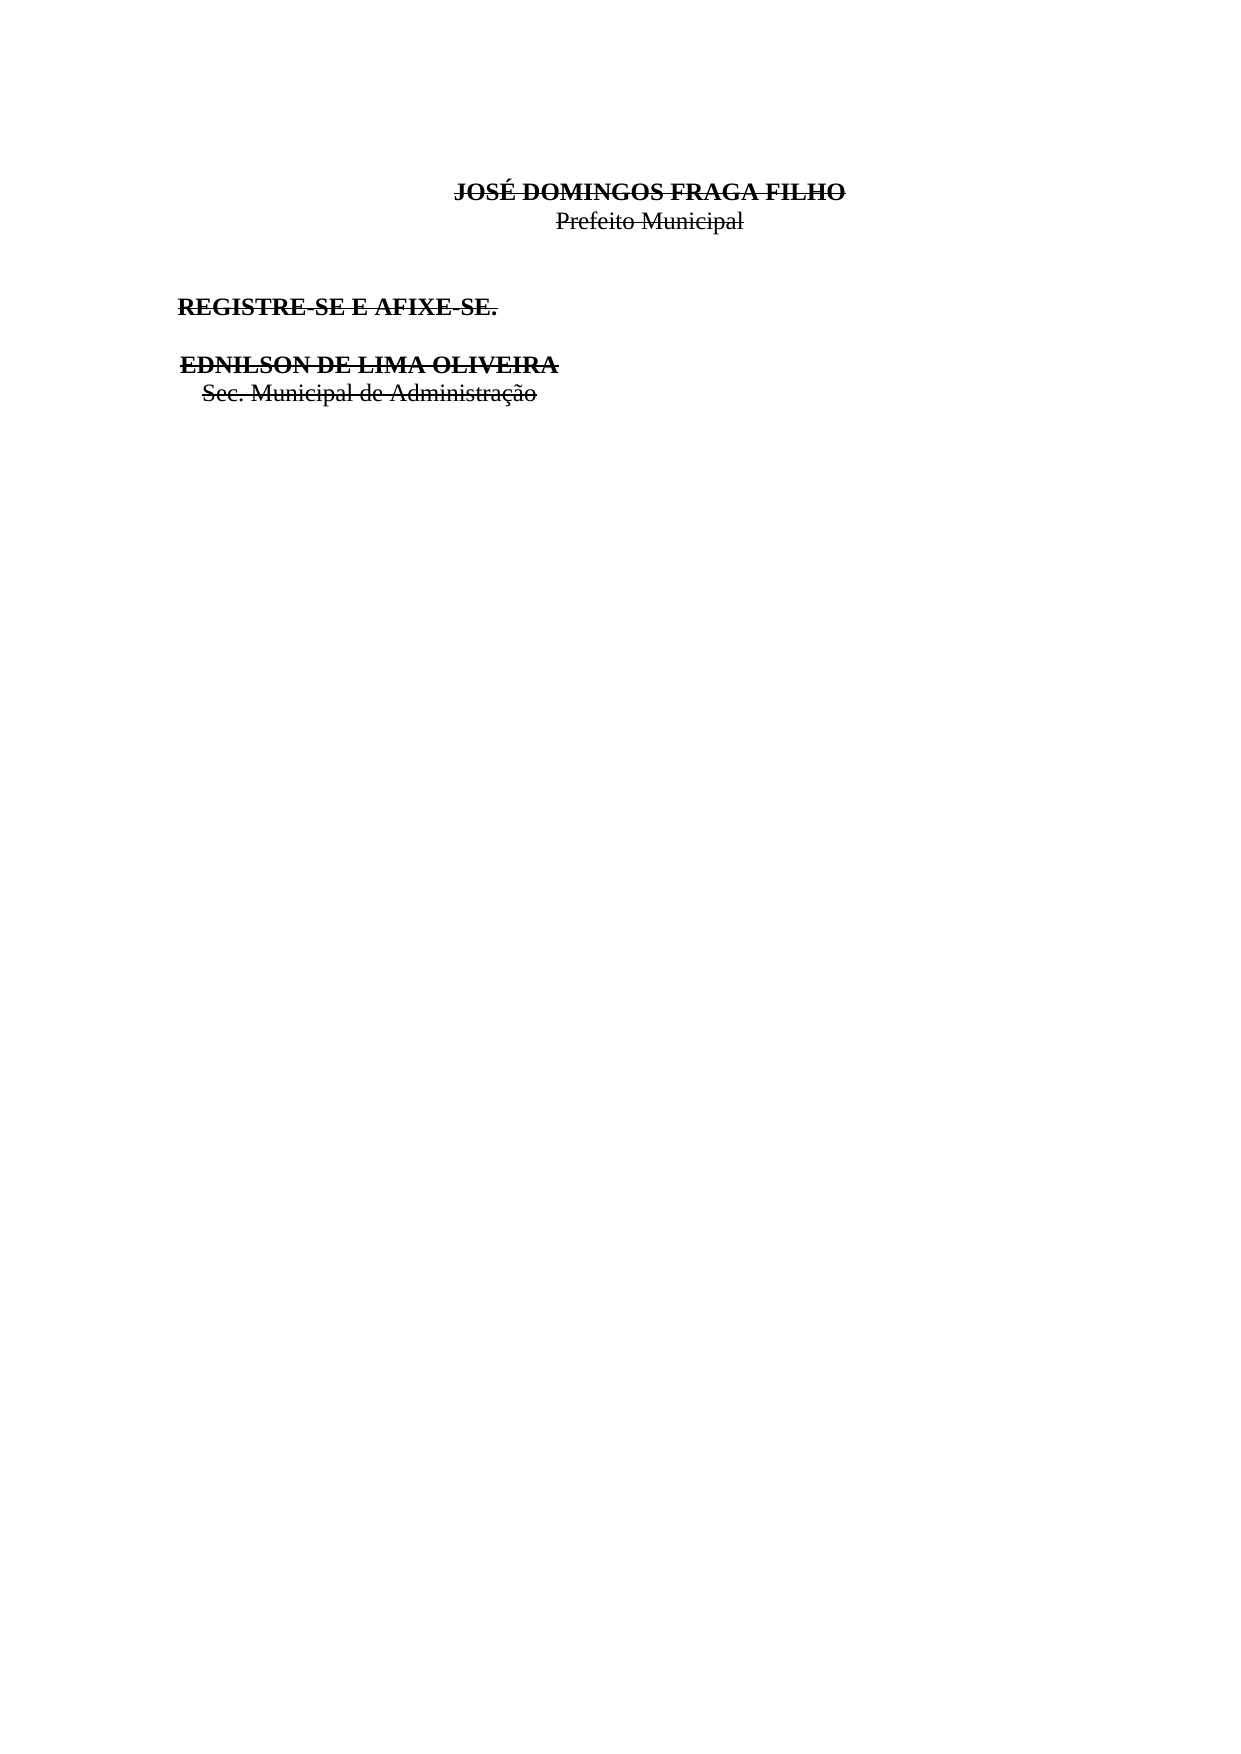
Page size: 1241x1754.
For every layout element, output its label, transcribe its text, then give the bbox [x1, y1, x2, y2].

text EDNILSON DE LIMA OLIVEIRA [177, 350, 561, 378]
text JOSÉ DOMINGOS FRAGA FILHO [177, 177, 1122, 206]
text Prefeito Municipal [177, 206, 1122, 235]
text REGISTRE-SE E AFIXE-SE. [177, 292, 1122, 321]
text Sec. Municipal de Administração [177, 378, 561, 407]
